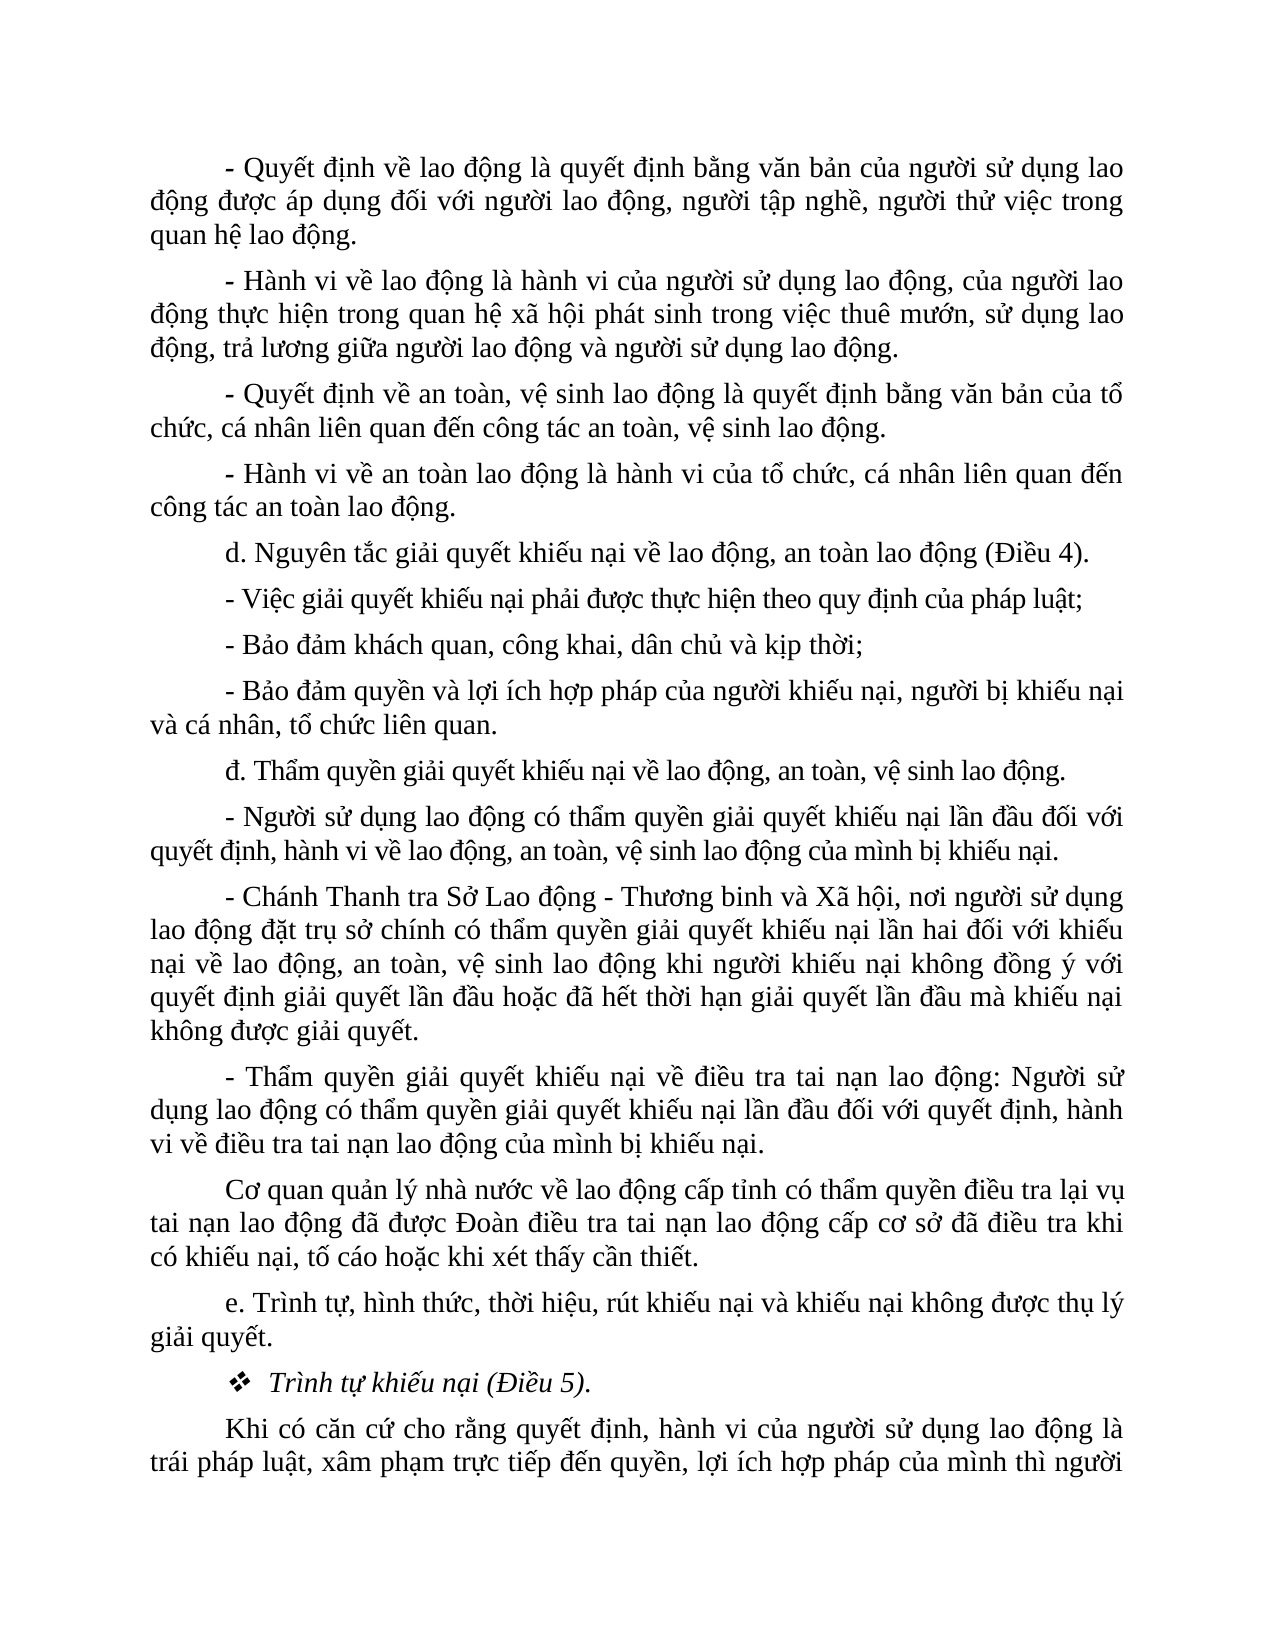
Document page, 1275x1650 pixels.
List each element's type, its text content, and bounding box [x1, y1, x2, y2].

text - Thẩm quyền giải quyết khiếu nại về điều tra tai nạn lao động: Người sử dụng lao động có thẩm quyền giải quyết khiếu nại lần đầu đối với quyết định, hành vi về điều tra tai nạn lao động của mình bị khiếu nại. [150, 1059, 1125, 1159]
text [150, 1411, 1125, 1478]
text - Bảo đảm khách quan, công khai, dân chủ và kịp thời; [150, 627, 1125, 661]
text - Việc giải quyết khiếu nại phải được thực hiện theo quy định của pháp luật; [150, 581, 1125, 615]
text - Bảo đảm quyền và lợi ích hợp pháp của người khiếu nại, người bị khiếu nại và cá nhân, tổ chức liên quan. [150, 673, 1125, 741]
list Trình tự khiếu nại (Điều 5). [150, 1365, 1125, 1398]
text Cơ quan quản lý nhà nước về lao động cấp tỉnh có thẩm quyền điều tra lại vụ tai nạn lao động đã được Đoàn điều tra tai nạn lao động cấp cơ sở đã điều tra khi có khiếu nại, tố cáo hoặc khi xét thấy cần thiết. [150, 1172, 1125, 1273]
text - Người sử dụng lao động có thẩm quyền giải quyết khiếu nại lần đầu đối với quyết định, hành vi về lao động, an toàn, vệ sinh lao động của mình bị khiếu nại. [150, 799, 1125, 866]
text - Hành vi về lao động là hành vi của người sử dụng lao động, của người lao động thực hiện trong quan hệ xã hội phát sinh trong việc thuê mướn, sử dụng lao động, trả lương giữa người lao động và người sử dụng lao động. [150, 263, 1125, 364]
text d. Nguyên tắc giải quyết khiếu nại về lao động, an toàn lao động (Điều 4). [150, 535, 1125, 569]
text - Chánh Thanh tra Sở Lao động - Thương binh và Xã hội, nơi người sử dụng lao động đặt trụ sở chính có thẩm quyền giải quyết khiếu nại lần hai đối với khiếu nại về lao động, an toàn, vệ sinh lao động khi người khiếu nại không đồng ý với quyết định giải quyết lần đầu hoặc đã hết thời hạn giải quyết lần đầu mà khiếu nại không được giải quyết. [150, 879, 1125, 1046]
text - Quyết định về an toàn, vệ sinh lao động là quyết định bằng văn bản của tổ chức, cá nhân liên quan đến công tác an toàn, vệ sinh lao động. [150, 376, 1125, 443]
text đ. Thẩm quyền giải quyết khiếu nại về lao động, an toàn, vệ sinh lao động. [150, 753, 1125, 787]
text e. Trình tự, hình thức, thời hiệu, rút khiếu nại và khiếu nại không được thụ lý giải quyết. [150, 1285, 1125, 1352]
text - Hành vi về an toàn lao động là hành vi của tổ chức, cá nhân liên quan đến công tác an toàn lao động. [150, 456, 1125, 523]
text - Quyết định về lao động là quyết định bằng văn bản của người sử dụng lao động được áp dụng đối với người lao động, người tập nghề, người thử việc trong quan hệ lao động. [150, 150, 1125, 251]
